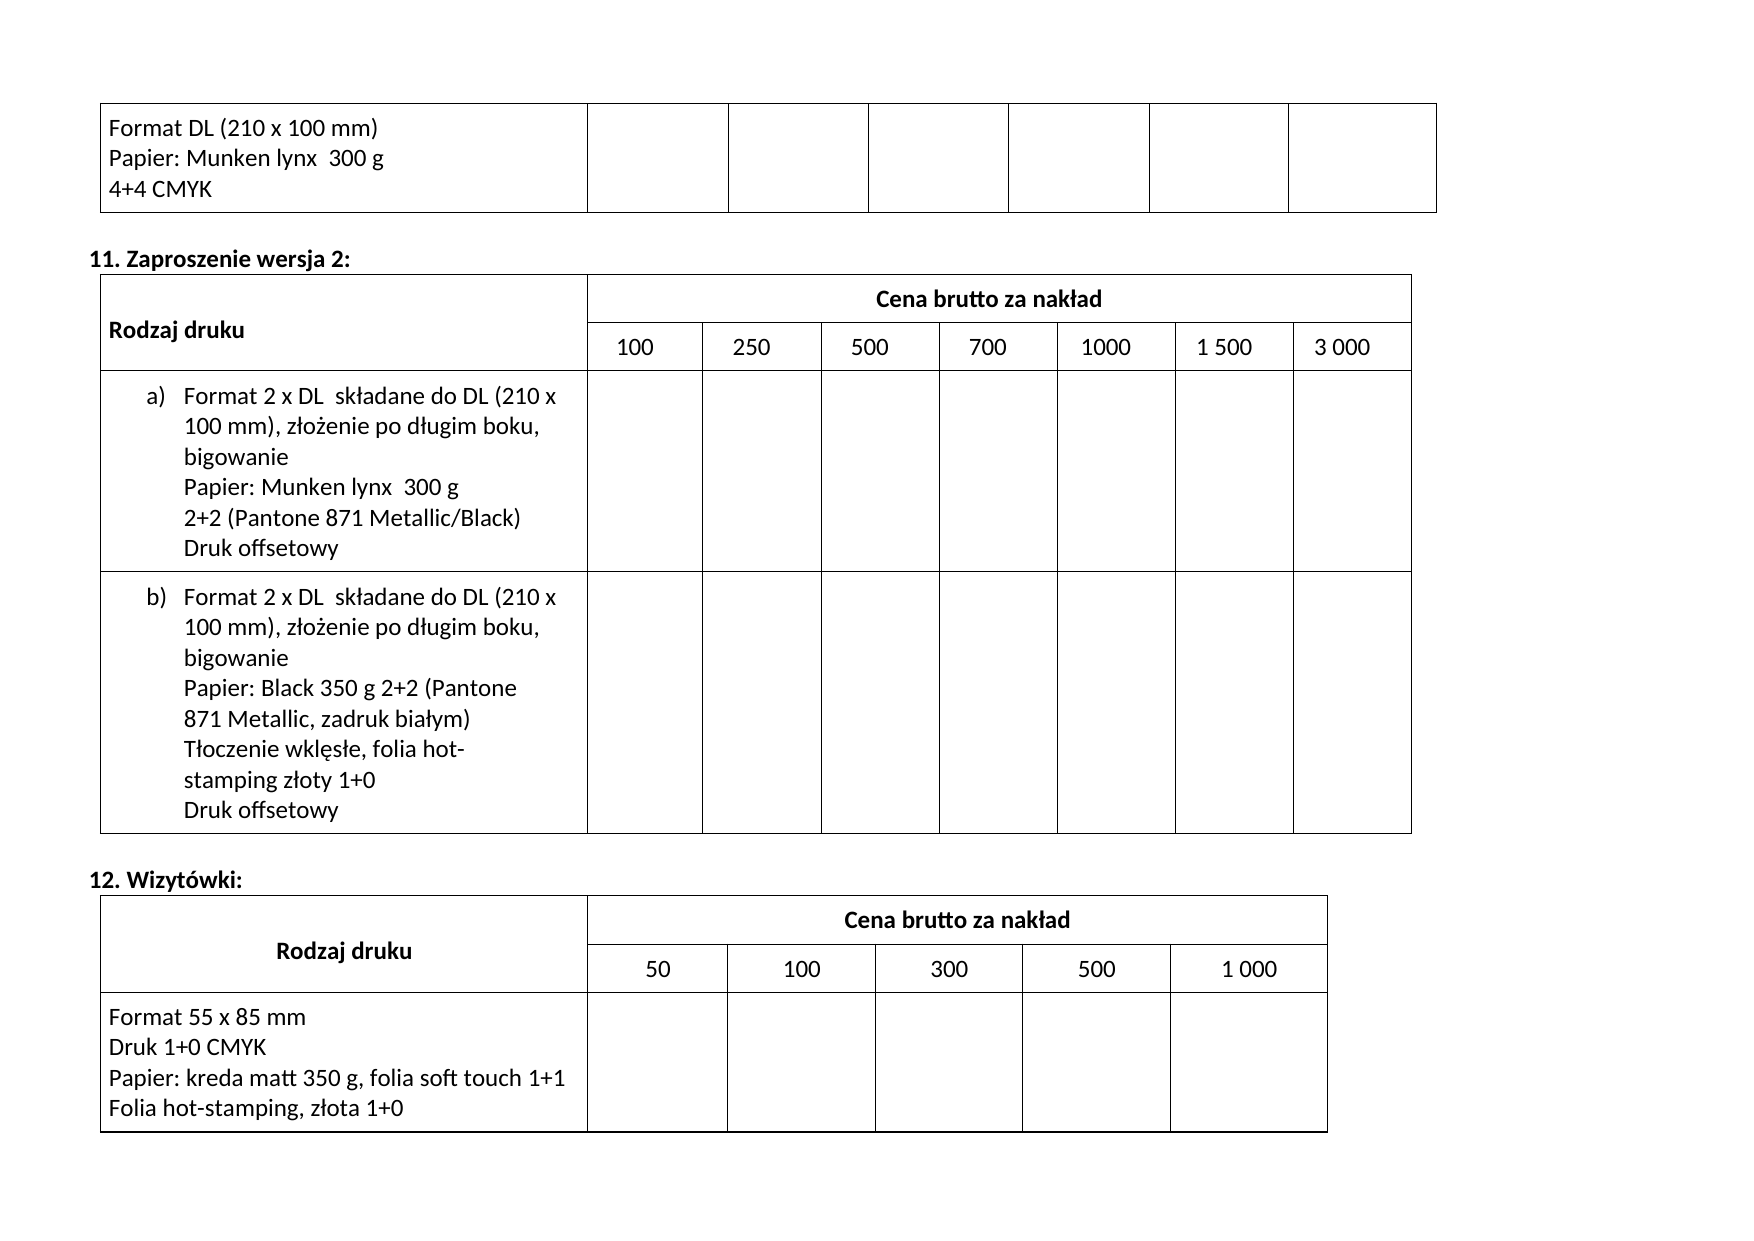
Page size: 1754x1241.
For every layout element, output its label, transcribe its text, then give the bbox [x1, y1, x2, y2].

table_cell 250 [703, 323, 821, 370]
table_cell [822, 371, 939, 571]
table_cell 300 [876, 945, 1022, 992]
table_cell [822, 572, 939, 833]
table_cell [588, 993, 727, 1131]
table_cell [1294, 371, 1411, 571]
table_cell Format 55 x 85 mm Druk 1+0 CMYK Papier: kreda matt 350 g, folia soft touch 1+1 Folia hot-stamping, złota 1+0 [101, 993, 587, 1131]
table_cell [1176, 371, 1293, 571]
table_cell [876, 993, 1022, 1131]
table_cell [703, 371, 821, 571]
table_cell Format 2 x DL składane do DL (210 x 100 mm), złożenie po długim boku, bigowanie Papier: Munken lynx 300 g 2+2 (Pantone 871 Metallic/Black) Druk offsetowy [101, 371, 587, 571]
table_cell [588, 572, 702, 833]
table_header Rodzaj druku [101, 275, 587, 370]
table_cell [1171, 993, 1327, 1131]
table_cell [1009, 104, 1149, 212]
table_cell [588, 371, 702, 571]
table_cell [1150, 104, 1288, 212]
table_cell 1000 [1058, 323, 1175, 370]
table_cell 100 [728, 945, 875, 992]
table_cell 700 [940, 323, 1057, 370]
table_cell 500 [1023, 945, 1170, 992]
table_cell [729, 104, 868, 212]
table_cell 1 000 [1171, 945, 1327, 992]
table_cell Format DL (210 x 100 mm) Papier: Munken lynx 300 g 4+4 CMYK [101, 104, 587, 212]
table_cell [703, 572, 821, 833]
table_cell [1294, 572, 1411, 833]
table_header Cena brutto za nakład [588, 896, 1327, 943]
table_cell 1 500 [1176, 323, 1293, 370]
table_cell [869, 104, 1008, 212]
table_cell [1289, 104, 1436, 212]
table_cell [1058, 572, 1175, 833]
table_cell 50 [588, 945, 727, 992]
text 11. Zaproszenie wersja 2: [89, 243, 1585, 274]
table_cell [1023, 993, 1170, 1131]
text 12. Wizytówki: [89, 865, 1606, 895]
table_cell 100 [588, 323, 702, 370]
table_cell [588, 104, 728, 212]
table_cell 3 000 [1294, 323, 1411, 370]
table_cell 500 [822, 323, 939, 370]
table_cell [940, 572, 1057, 833]
table_cell [1176, 572, 1293, 833]
table_header Cena brutto za nakład [588, 275, 1411, 322]
table_cell [728, 993, 875, 1131]
table_cell [1058, 371, 1175, 571]
table_cell [940, 371, 1057, 571]
table_header Rodzaj druku [101, 896, 587, 992]
table_cell Format 2 x DL składane do DL (210 x 100 mm), złożenie po długim boku, bigowanie Papier: Black 350 g 2+2 (Pantone 871 Metallic, zadruk białym) Tłoczenie wklęsłe, folia hot-stamping złoty 1+0 Druk offsetowy [101, 572, 587, 833]
